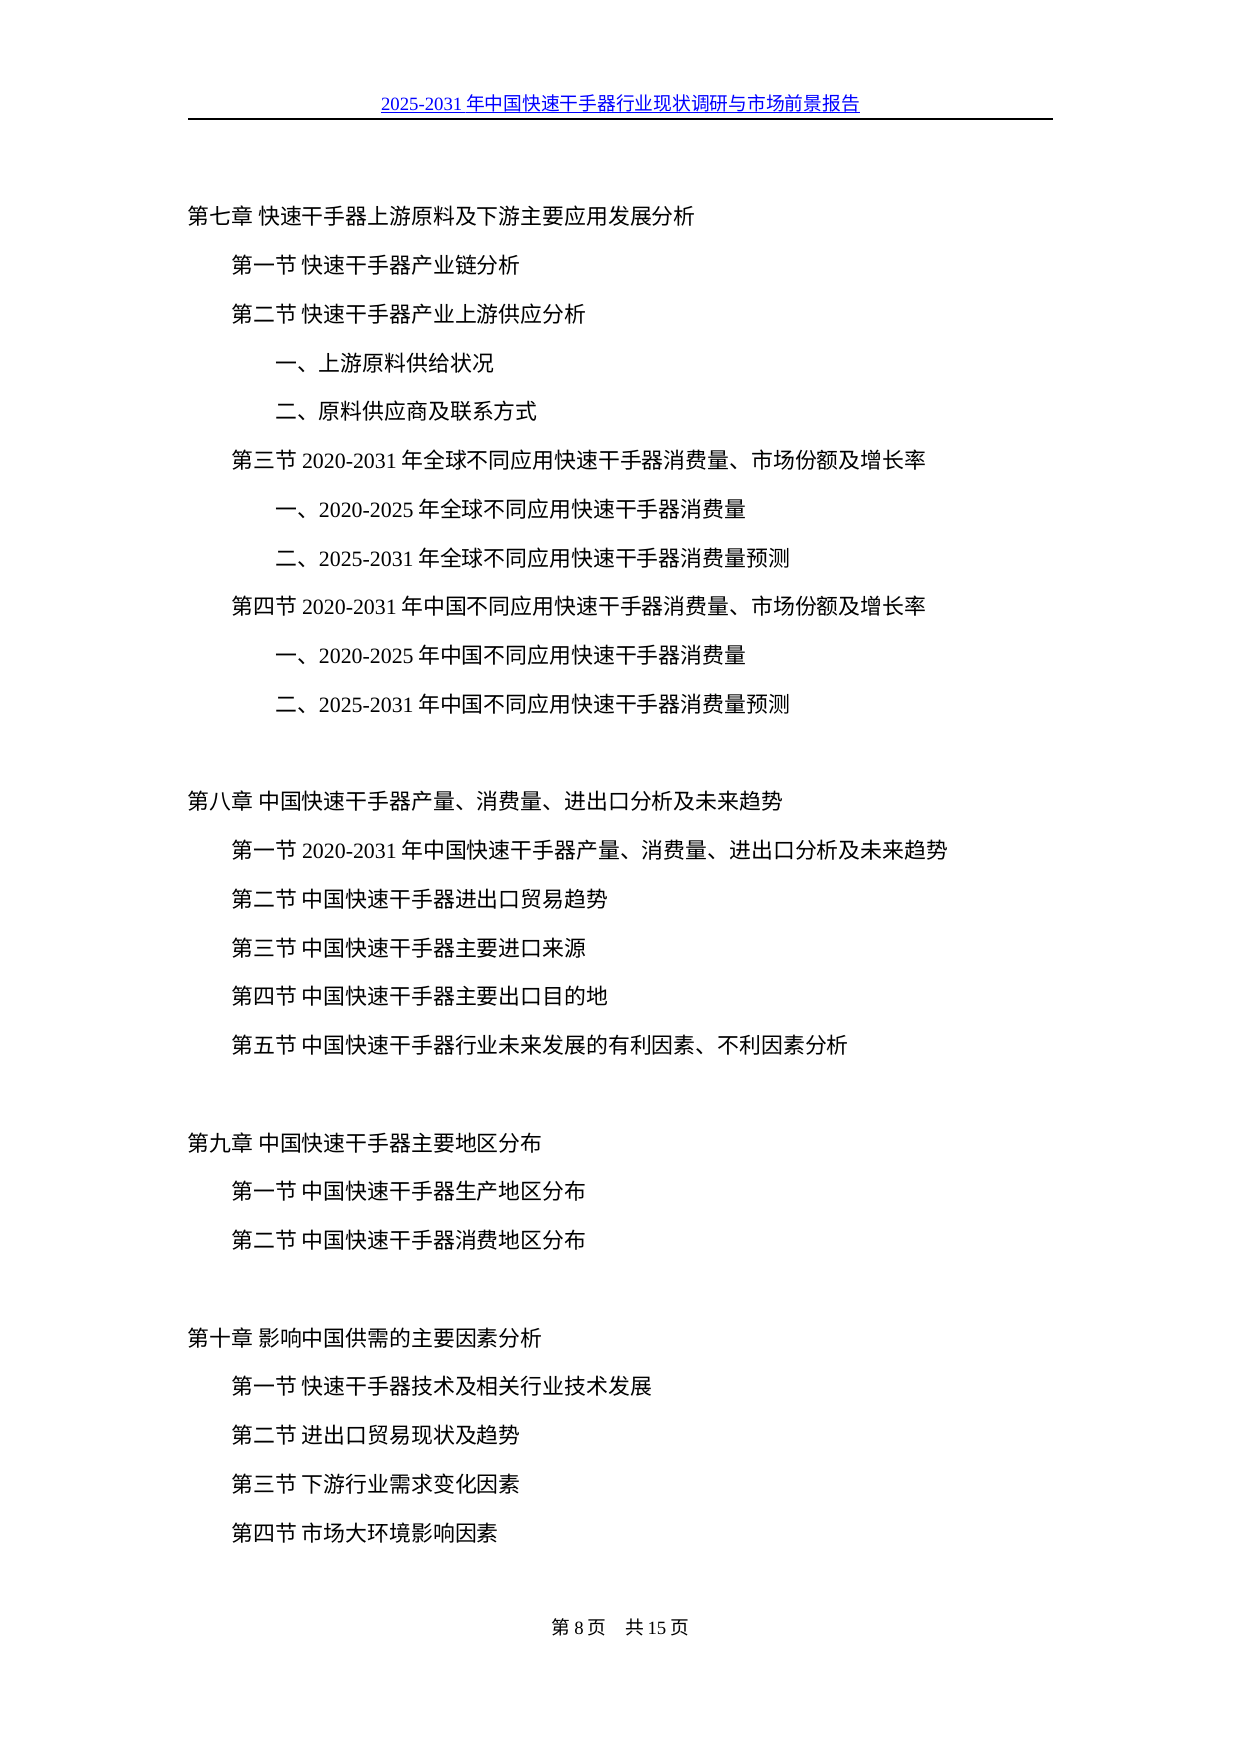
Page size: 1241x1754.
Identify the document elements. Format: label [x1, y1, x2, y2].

text [187, 150, 1053, 1548]
